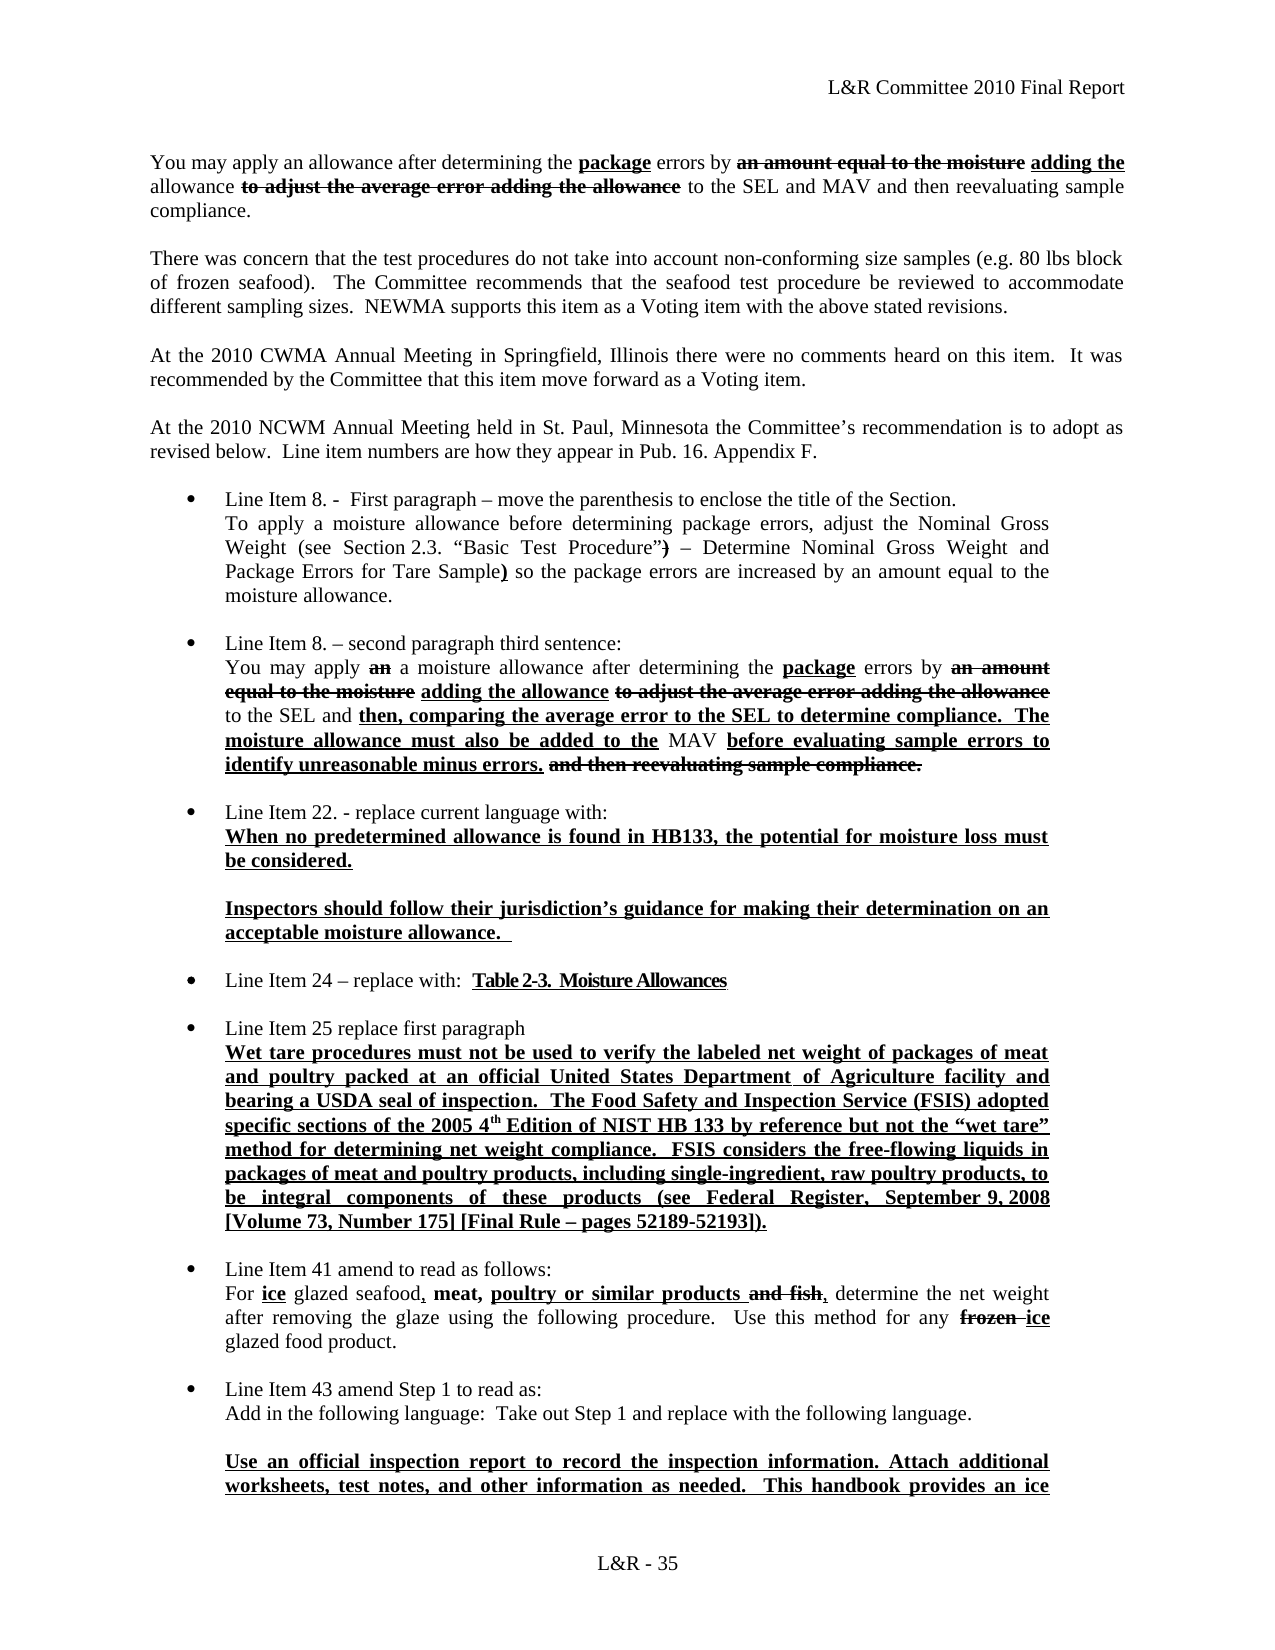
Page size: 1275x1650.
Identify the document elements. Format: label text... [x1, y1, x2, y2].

text There was concern that the test procedures do not take into account non-conforming size samples (e.g. 80 lbs block of frozen seafood). The Committee recommends that the seafood test procedure be reviewed to accommodate different sampling sizes. NEWMA supports this item as a Voting item with the above stated revisions. [150, 246, 1125, 318]
text For ice glazed seafood, meat, poultry or similar products and fish, determine the net weight after removing the glaze using the following procedure. Use this method for any frozen ice glazed food product. [225, 1281, 1050, 1353]
list Line Item 25 replace first paragraph [187, 1016, 1050, 1040]
list Line Item 8. - First paragraph – move the parenthesis to enclose the title of the Section. [187, 487, 1050, 511]
text You may apply an allowance after determining the package errors by an amount equal to the moisture adding the allowance to adjust the average error adding the allowance to the SEL and MAV and then reevaluating sample compliance. [150, 150, 1125, 222]
list Line Item 8. – second paragraph third sentence: [187, 631, 1050, 655]
text Wet tare procedures must not be used to verify the labeled net weight of packages of meat and poultry packed at an official United States Department of Agriculture facility and bearing a USDA seal of inspection. The Food Safety and Inspection Service (FSIS) adopted specific sections of the 2005 4th Edition of NIST HB 133 by reference but not the “wet tare” method for determining net weight compliance. FSIS considers the free-flowing liquids in packages of meat and poultry products, including single-ingredient, raw poultry products, to be integral components of these products (see Federal Register, September 9, 2008 [Volume 73, Number 175] [Final Rule – pages 52189-52193]). [225, 1135, 1050, 1205]
text Inspectors should follow their jurisdiction’s guidance for making their determination on an acceptable moisture allowance. [225, 896, 1050, 917]
list Line Item 43 amend Step 1 to read as: [187, 1377, 1050, 1401]
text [225, 1471, 1050, 1494]
text Add in the following language: Take out Step 1 and replace with the following language. [225, 1401, 1050, 1425]
list Line Item 22. - replace current language with: [187, 800, 1050, 824]
text To apply a moisture allowance before determining package errors, adjust the Nominal Gross Weight (see Section 2.3. “Basic Test Procedure”) – Determine Nominal Gross Weight and Package Errors for Tare Sample) so the package errors are increased by an amount equal to the moisture allowance. [225, 511, 1050, 607]
text At the 2010 CWMA Annual Meeting in Springfield, Illinois there were no comments heard on this item. It was recommended by the Committee that this item move forward as a Voting item. [150, 342, 1125, 391]
list Line Item 41 amend to read as follows: [187, 1257, 1050, 1281]
list Line Item 24 – replace with: Table 2-3. Moisture Allowances [187, 968, 1050, 992]
text Inspectors should follow their jurisdiction’s guidance for making their determination on an acceptable moisture allowance. [225, 918, 1050, 944]
text When no predetermined allowance is found in HB133, the potential for moisture loss must be considered. [225, 824, 1050, 872]
text You may apply an a moisture allowance after determining the package errors by an amount equal to the moisture adding the allowance to adjust the average error adding the allowance to the SEL and then, comparing the average error to the SEL to determine compliance. The moisture allowance must also be added to the MAV before evaluating sample errors to identify unreasonable minus errors. and then reevaluating sample compliance. [225, 655, 1050, 776]
text At the 2010 NCWM Annual Meeting held in St. Paul, Minnesota the Committee’s recommendation is to adopt as revised below. Line item numbers are how they appear in Pub. 16. Appendix F. [150, 415, 1125, 463]
